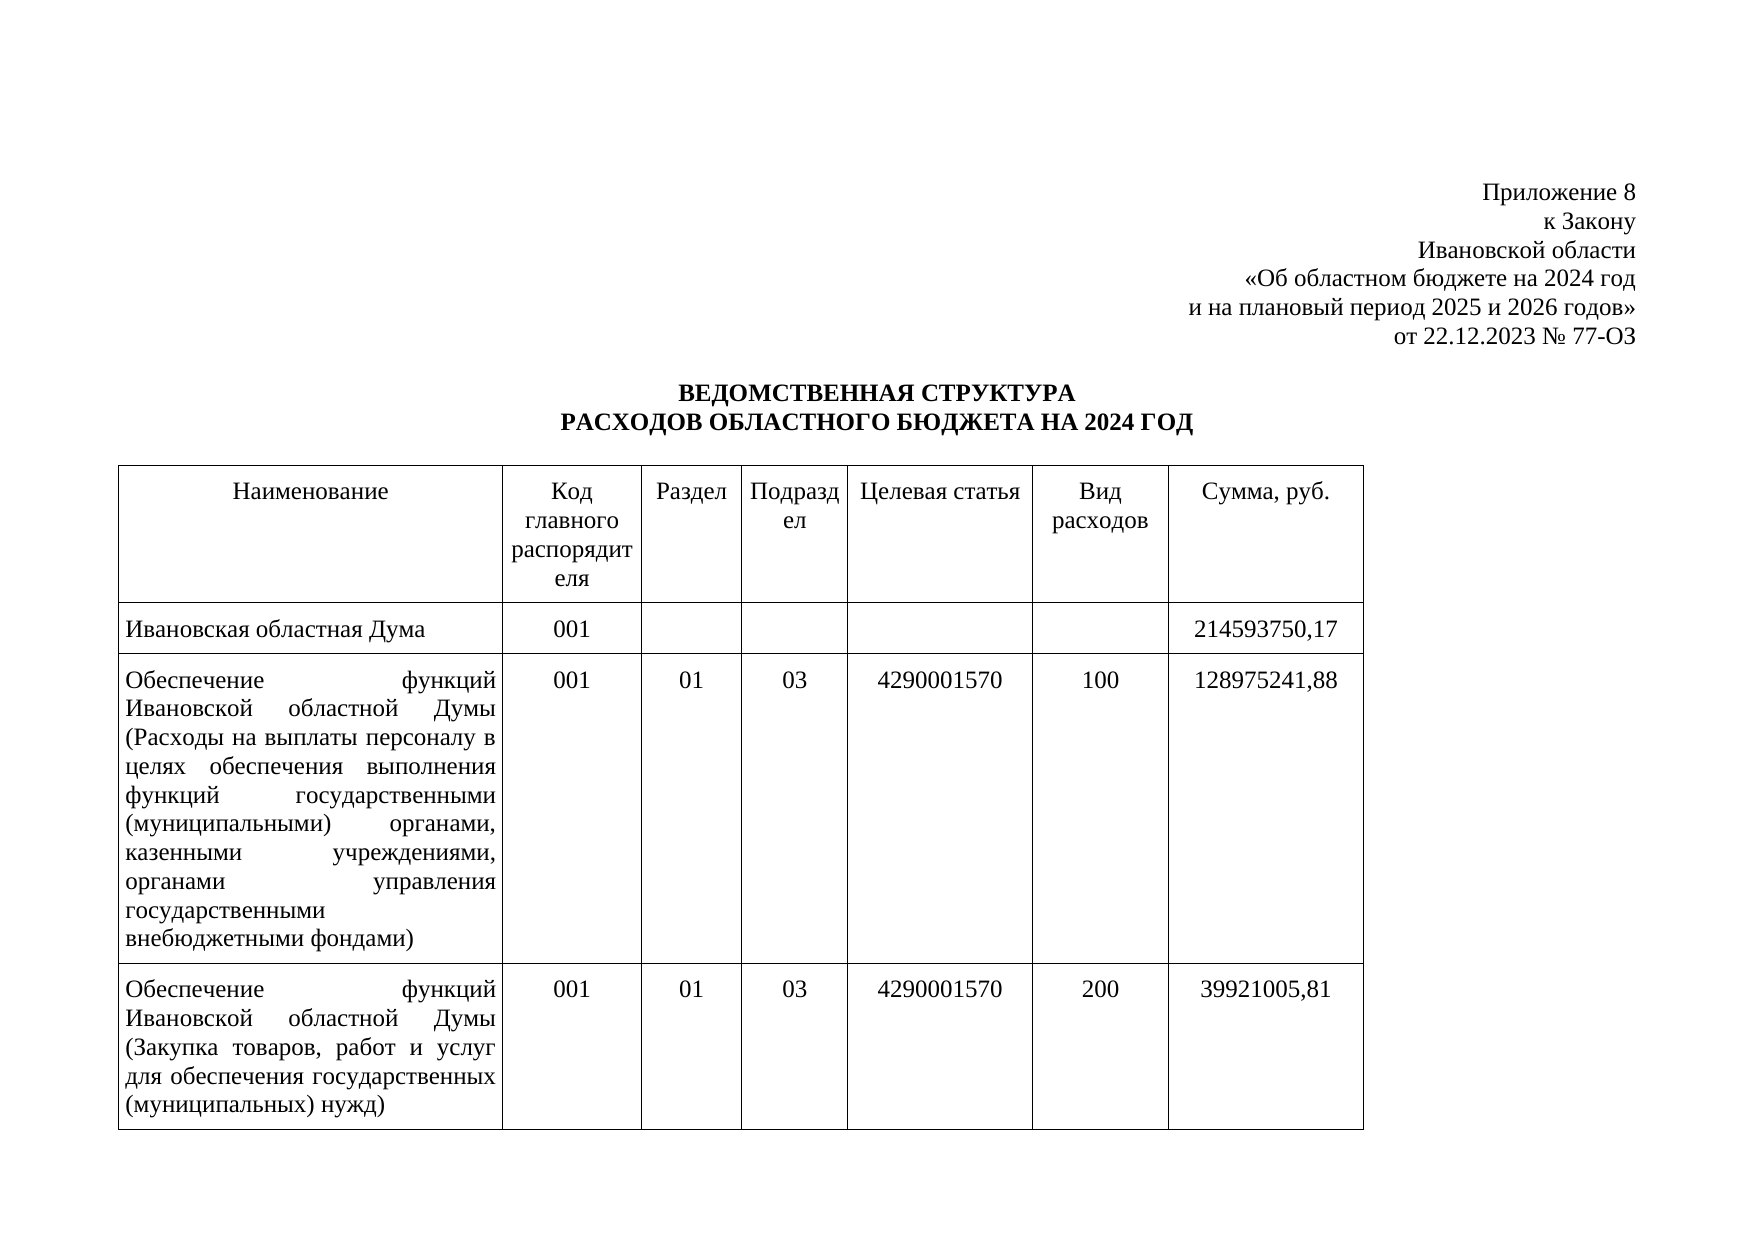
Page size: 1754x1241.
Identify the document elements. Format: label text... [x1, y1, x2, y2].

text Приложение 8 [118, 177, 1636, 206]
table_cell 001 [503, 603, 641, 653]
text к Закону [118, 206, 1636, 235]
table_header Вид расходов [1033, 466, 1168, 602]
table_cell 100 [1033, 654, 1168, 963]
text и на плановый период 2025 и 2026 годов» [118, 292, 1636, 321]
table_cell 01 [642, 654, 741, 963]
table_cell 128975241,88 [1169, 654, 1363, 963]
table_header Подраздел [742, 466, 847, 602]
table_cell 4290001570 [848, 964, 1032, 1129]
table_cell 03 [742, 654, 847, 963]
table_cell [848, 603, 1032, 653]
table_header Раздел [642, 466, 741, 602]
table_cell [642, 603, 741, 653]
table_cell 214593750,17 [1169, 603, 1363, 653]
table_cell 001 [503, 654, 641, 963]
table_cell 01 [642, 964, 741, 1129]
title ВЕДОМСТВЕННАЯ СТРУКТУРА [118, 378, 1636, 407]
table_cell Ивановская областная Дума [119, 603, 502, 653]
table_cell [742, 603, 847, 653]
table_cell 200 [1033, 964, 1168, 1129]
table_cell Обеспечение функций Ивановской областной Думы (Расходы на выплаты персоналу в целях обеспечения выполнения функций государственными (муниципальными) органами, казенными учреждениями, органами управления государственными внебюджетными фондами) [119, 654, 502, 963]
text «Об областном бюджете на 2024 год [118, 263, 1636, 292]
table_cell Обеспечение функций Ивановской областной Думы (Закупка товаров, работ и услуг для обеспечения государственных (муниципальных) нужд) [119, 964, 502, 1129]
text от 22.12.2023 № 77-ОЗ [118, 321, 1636, 350]
table_cell 39921005,81 [1169, 964, 1363, 1129]
table_header Сумма, руб. [1169, 466, 1363, 602]
text Ивановской области [118, 235, 1636, 263]
table_cell 4290001570 [848, 654, 1032, 963]
table_header Целевая статья [848, 466, 1032, 602]
table_cell 03 [742, 964, 847, 1129]
table_cell [1033, 603, 1168, 653]
table_header Код главного распорядителя [503, 466, 641, 602]
table_header Наименование [119, 466, 502, 602]
title РАСХОДОВ ОБЛАСТНОГО БЮДЖЕТА НА 2024 ГОД [118, 407, 1636, 436]
table_cell 001 [503, 964, 641, 1129]
